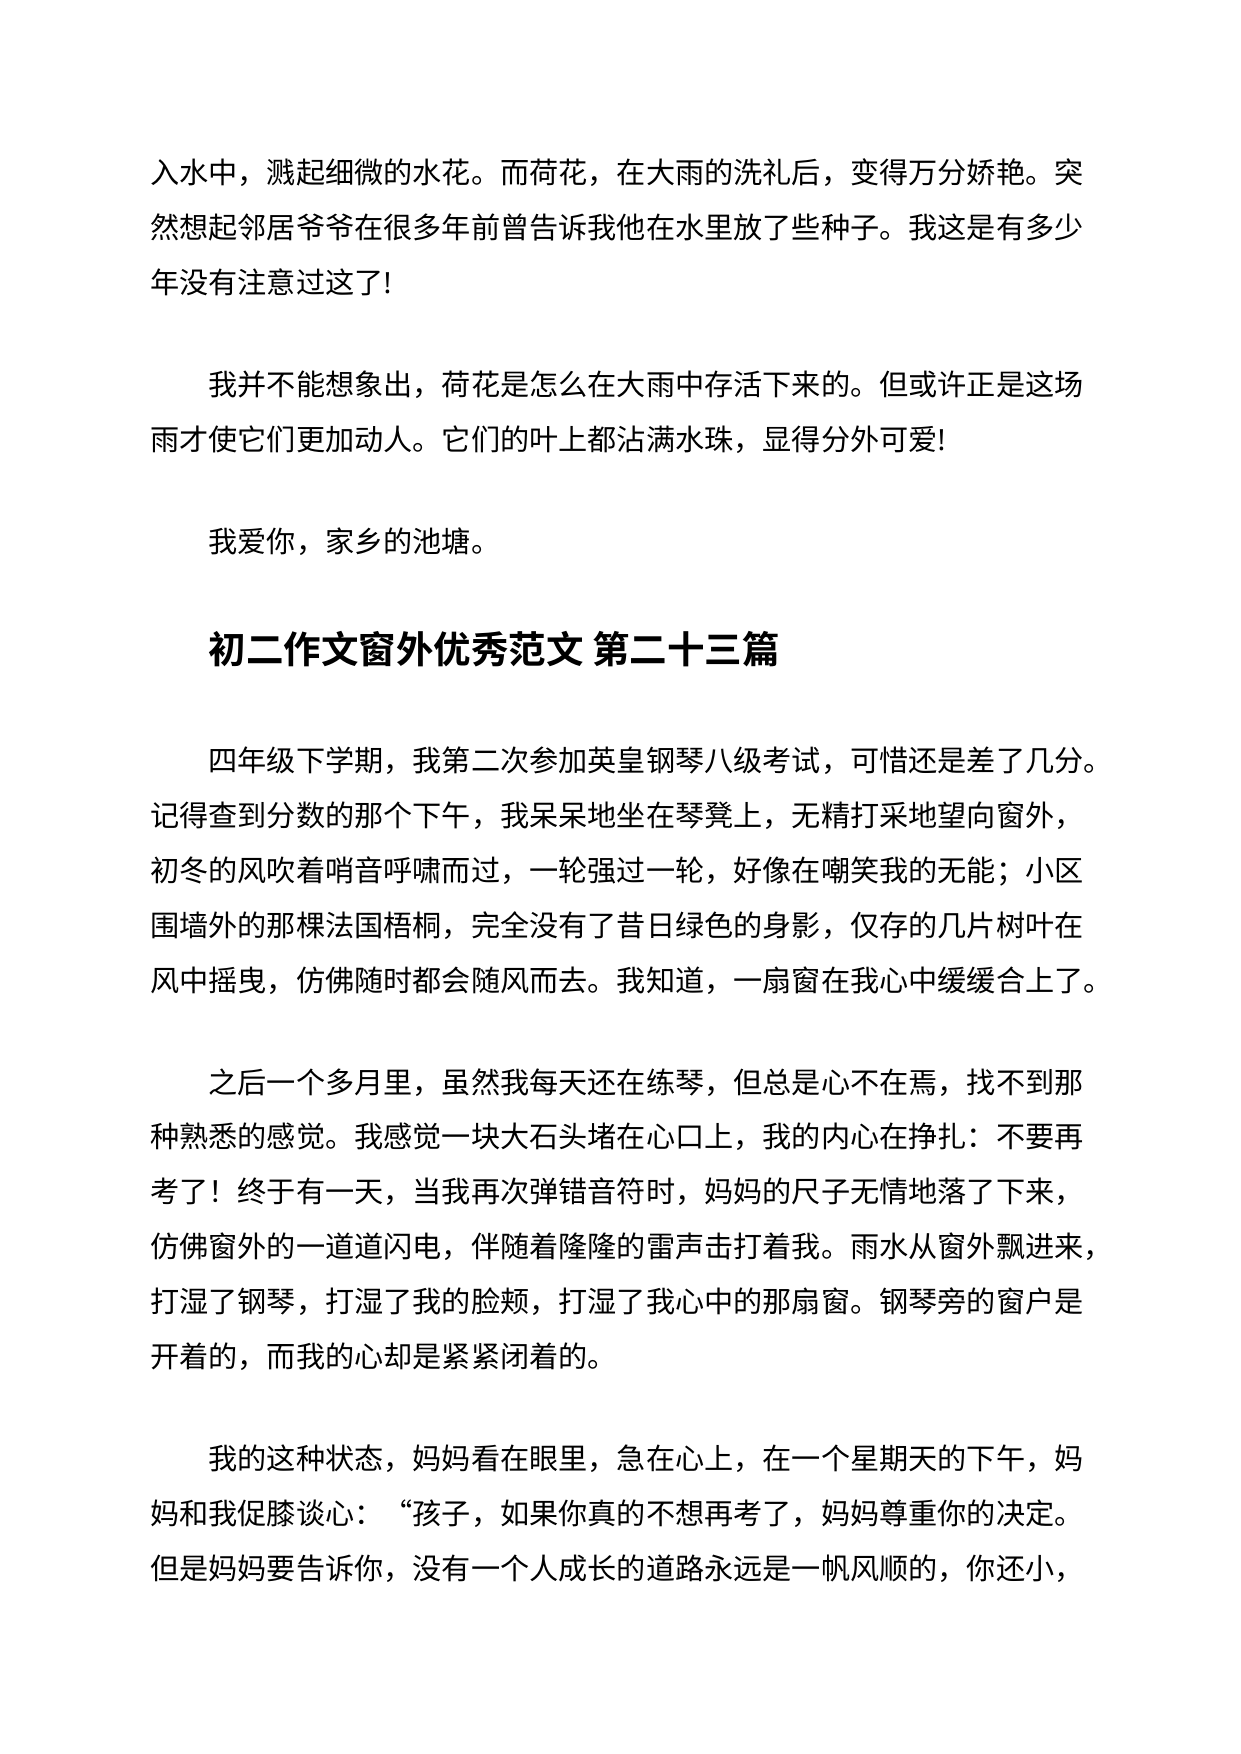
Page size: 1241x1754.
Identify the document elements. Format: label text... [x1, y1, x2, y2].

text 四年级下学期，我第二次参加英皇钢琴八级考试，可惜还是差了几分。记得查到分数的那个下午，我呆呆地坐在琴凳上，无精打采地望向窗外，初冬的风吹着哨音呼啸而过，一轮强过一轮，好像在嘲笑我的无能；小区围墙外的那棵法国梧桐，完全没有了昔日绿色的身影，仅存的几片树叶在风中摇曳，仿佛随时都会随风而去。我知道，一扇窗在我心中缓缓合上了。 [150, 738, 1090, 1000]
text 之后一个多月里，虽然我每天还在练琴，但总是心不在焉，找不到那种熟悉的感觉。我感觉一块大石头堵在心口上，我的内心在挣扎：不要再考了！终于有一天，当我再次弹错音符时，妈妈的尺子无情地落了下来，仿佛窗外的一道道闪电，伴随着隆隆的雷声击打着我。雨水从窗外飘进来，打湿了钢琴，打湿了我的脸颊，打湿了我心中的那扇窗。钢琴旁的窗户是开着的，而我的心却是紧紧闭着的。 [150, 1059, 1090, 1376]
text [150, 1435, 1090, 1587]
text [150, 150, 1090, 302]
text 我并不能想象出，荷花是怎么在大雨中存活下来的。但或许正是这场雨才使它们更加动人。它们的叶上都沾满水珠，显得分外可爱! [150, 362, 1090, 459]
text 我爱你，家乡的池塘。 [150, 519, 1090, 561]
text 初二作文窗外优秀范文 第二十三篇 [150, 620, 1090, 675]
